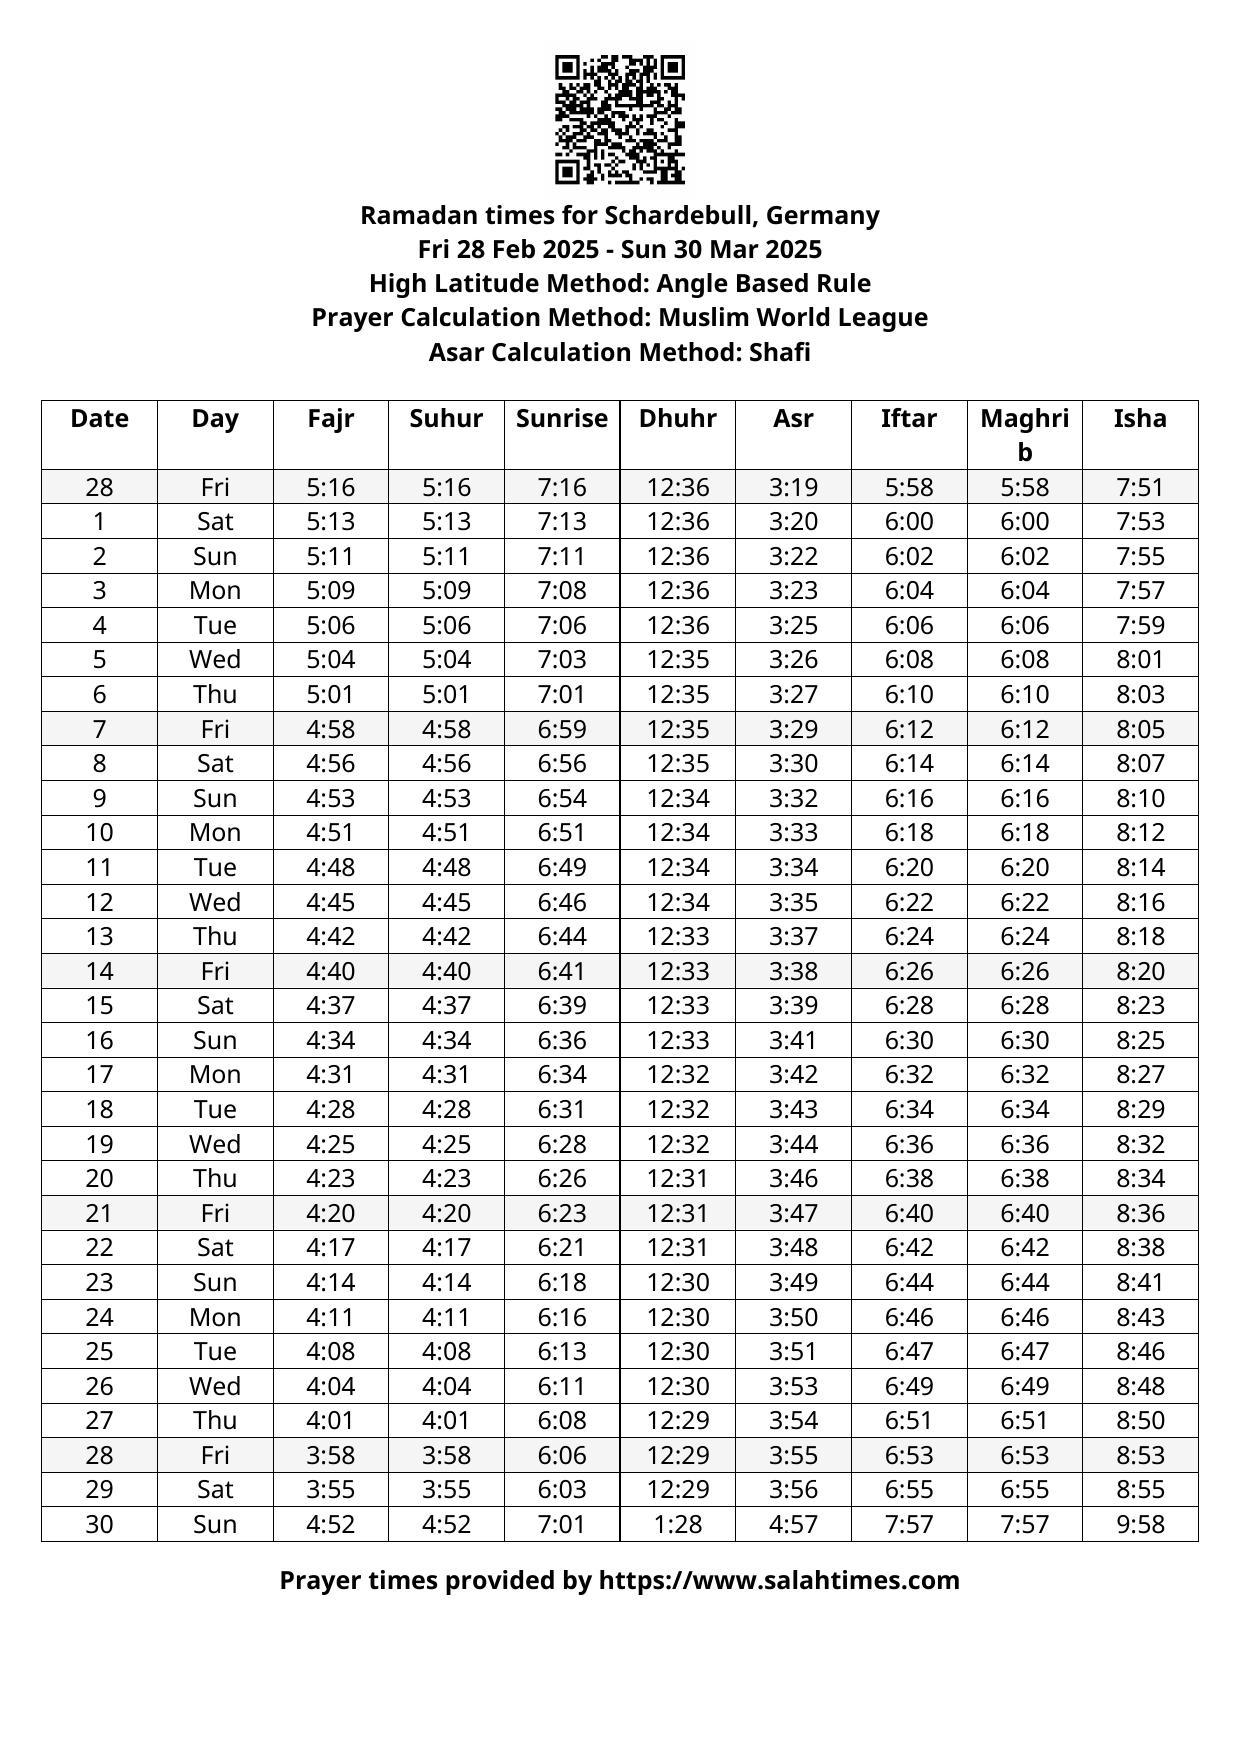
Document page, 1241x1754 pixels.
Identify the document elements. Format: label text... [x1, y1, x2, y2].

table_cell 6:30 [968, 1023, 1082, 1057]
table_cell Fri [158, 712, 273, 745]
table_cell 3:33 [736, 816, 851, 849]
table_cell Sun [158, 1265, 273, 1299]
table_cell 1:28 [621, 1507, 735, 1541]
table_cell 6:30 [852, 1023, 967, 1057]
table_cell 7:03 [505, 643, 619, 676]
table_cell 7:57 [968, 1507, 1082, 1541]
table_cell 4:45 [389, 885, 504, 918]
table_cell 6:28 [852, 989, 967, 1022]
table_cell 6:42 [968, 1231, 1082, 1264]
table_cell 3:55 [389, 1473, 504, 1506]
table_cell 22 [42, 1231, 157, 1264]
table_cell 17 [42, 1058, 157, 1091]
table_cell 3:32 [736, 781, 851, 814]
table_cell 12:36 [621, 504, 735, 538]
table_cell 8:55 [1083, 1473, 1198, 1506]
table_cell 12:34 [621, 850, 735, 884]
table_cell 3:39 [736, 989, 851, 1022]
table_cell 4:34 [274, 1023, 388, 1057]
table_cell 4:34 [389, 1023, 504, 1057]
table_cell 6:47 [968, 1334, 1082, 1368]
text Ramadan times for Schardebull, Germany [42, 198, 1198, 232]
table_cell 8:34 [1083, 1161, 1198, 1195]
table_cell 8:53 [1083, 1438, 1198, 1472]
table_cell 6:46 [968, 1300, 1082, 1333]
table_cell Sun [158, 1507, 273, 1541]
table_cell 6:06 [968, 608, 1082, 642]
table_cell Sun [158, 1023, 273, 1057]
table_cell 4:04 [389, 1369, 504, 1402]
table_cell 4:51 [274, 816, 388, 849]
text Asar Calculation Method: Shafi [42, 334, 1198, 368]
table_cell 5:01 [389, 677, 504, 711]
table_cell 3:30 [736, 746, 851, 780]
table_header Fajr [274, 401, 388, 469]
table_cell 6:14 [968, 746, 1082, 780]
table_cell 12:36 [621, 470, 735, 503]
table_cell Sat [158, 1473, 273, 1506]
table_cell 18 [42, 1092, 157, 1126]
table_cell 4:45 [274, 885, 388, 918]
table_cell 8:20 [1083, 954, 1198, 987]
table_cell 12:35 [621, 712, 735, 745]
table_cell 6:00 [968, 504, 1082, 538]
table_cell 26 [42, 1369, 157, 1402]
table_cell 4:51 [389, 816, 504, 849]
table_cell 6:12 [852, 712, 967, 745]
table_header Isha [1083, 401, 1198, 469]
table_cell 6:44 [852, 1265, 967, 1299]
table_cell 6:20 [968, 850, 1082, 884]
table_cell 4:08 [274, 1334, 388, 1368]
table_cell 3:35 [736, 885, 851, 918]
table_cell 6:21 [505, 1231, 619, 1264]
picture [542, 41, 699, 198]
table_cell 21 [42, 1196, 157, 1229]
table_cell 6:49 [852, 1369, 967, 1402]
table_cell 3:20 [736, 504, 851, 538]
table_cell Sun [158, 781, 273, 814]
table_cell 3:42 [736, 1058, 851, 1091]
table_cell 6:32 [968, 1058, 1082, 1091]
table_cell 5:09 [389, 574, 504, 607]
table_cell 8:46 [1083, 1334, 1198, 1368]
table_header Iftar [852, 401, 967, 469]
table_cell 12:34 [621, 781, 735, 814]
table_cell 4:23 [274, 1161, 388, 1195]
table_header Asr [736, 401, 851, 469]
table_cell 6:20 [852, 850, 967, 884]
text Fri 28 Feb 2025 - Sun 30 Mar 2025 [42, 232, 1198, 266]
table_cell 4:58 [389, 712, 504, 745]
table_cell 4:04 [274, 1369, 388, 1402]
table_cell 3:44 [736, 1127, 851, 1160]
table_cell 8:18 [1083, 919, 1198, 953]
table_cell 6:00 [852, 504, 967, 538]
table_cell 4:17 [389, 1231, 504, 1264]
table_cell 3:51 [736, 1334, 851, 1368]
table_cell 6:10 [852, 677, 967, 711]
table_cell 6:49 [505, 850, 619, 884]
table_cell 4:11 [389, 1300, 504, 1333]
table_cell 4:52 [274, 1507, 388, 1541]
table_cell 6:18 [968, 816, 1082, 849]
table_cell 3:48 [736, 1231, 851, 1264]
table_cell 6:55 [968, 1473, 1082, 1506]
table_cell Mon [158, 574, 273, 607]
table_cell 30 [42, 1507, 157, 1541]
table_cell 6:44 [505, 919, 619, 953]
table_cell 6:44 [968, 1265, 1082, 1299]
table_cell 6:16 [968, 781, 1082, 814]
table_cell 6:49 [968, 1369, 1082, 1402]
table_cell 4:56 [274, 746, 388, 780]
table_cell 6:47 [852, 1334, 967, 1368]
table_cell Thu [158, 919, 273, 953]
table_cell 13 [42, 919, 157, 953]
table_cell 7:51 [1083, 470, 1198, 503]
table_cell 12:32 [621, 1058, 735, 1091]
table_cell 7:01 [505, 677, 619, 711]
table_cell Fri [158, 954, 273, 987]
table_cell 8:25 [1083, 1023, 1198, 1057]
table_cell 4:28 [389, 1092, 504, 1126]
table_cell 4:28 [274, 1092, 388, 1126]
table_cell Mon [158, 1058, 273, 1091]
table_cell 4:01 [274, 1404, 388, 1437]
table_cell 6:55 [852, 1473, 967, 1506]
table_cell 5:11 [274, 539, 388, 572]
table_cell 2 [42, 539, 157, 572]
table_cell Tue [158, 1334, 273, 1368]
table_cell 4:53 [389, 781, 504, 814]
table_cell 12:31 [621, 1196, 735, 1229]
table_cell 7 [42, 712, 157, 745]
table_cell 8:48 [1083, 1369, 1198, 1402]
table_cell 6:40 [968, 1196, 1082, 1229]
table_cell 6:41 [505, 954, 619, 987]
table_cell 6:46 [852, 1300, 967, 1333]
table_cell Thu [158, 677, 273, 711]
table_cell 20 [42, 1161, 157, 1195]
table_cell 4:42 [389, 919, 504, 953]
table_cell 6:04 [852, 574, 967, 607]
table_cell 12:32 [621, 1127, 735, 1160]
table_header Suhur [389, 401, 504, 469]
table_cell 6:59 [505, 712, 619, 745]
table_cell 5:06 [274, 608, 388, 642]
table_cell 6:26 [852, 954, 967, 987]
table_cell 5:06 [389, 608, 504, 642]
table_cell 27 [42, 1404, 157, 1437]
table_cell 3:47 [736, 1196, 851, 1229]
table_cell 6:28 [505, 1127, 619, 1160]
table_cell Mon [158, 816, 273, 849]
table_cell 3:23 [736, 574, 851, 607]
table_cell 5:09 [274, 574, 388, 607]
table_cell 4:42 [274, 919, 388, 953]
table_cell 8:05 [1083, 712, 1198, 745]
table_cell 6:18 [852, 816, 967, 849]
table_cell 4:40 [274, 954, 388, 987]
table_cell 12:32 [621, 1092, 735, 1126]
table_cell 6:16 [852, 781, 967, 814]
table_cell 12:30 [621, 1300, 735, 1333]
table_header Date [42, 401, 157, 469]
table_cell 12:30 [621, 1334, 735, 1368]
table_cell 6:24 [852, 919, 967, 953]
table_cell Thu [158, 1404, 273, 1437]
table_cell 3:26 [736, 643, 851, 676]
table_cell 12:33 [621, 1023, 735, 1057]
table_cell 6:46 [505, 885, 619, 918]
table_cell 4:37 [274, 989, 388, 1022]
table_cell 6:08 [505, 1404, 619, 1437]
table_cell 12:31 [621, 1231, 735, 1264]
table_cell 3:19 [736, 470, 851, 503]
table_cell 6:54 [505, 781, 619, 814]
table_cell 7:55 [1083, 539, 1198, 572]
table_cell 4:17 [274, 1231, 388, 1264]
table_cell 8:27 [1083, 1058, 1198, 1091]
table_cell 5:04 [389, 643, 504, 676]
table_cell 14 [42, 954, 157, 987]
table_cell 6:16 [505, 1300, 619, 1333]
table_cell 7:08 [505, 574, 619, 607]
table_cell 6:24 [968, 919, 1082, 953]
table_cell 6:02 [968, 539, 1082, 572]
table_cell 6:38 [852, 1161, 967, 1195]
table_cell Tue [158, 1092, 273, 1126]
table_cell 3:43 [736, 1092, 851, 1126]
table_cell 5 [42, 643, 157, 676]
table_cell 7:57 [1083, 574, 1198, 607]
table_cell 4:20 [389, 1196, 504, 1229]
table_header Sunrise [505, 401, 619, 469]
table_cell 8:07 [1083, 746, 1198, 780]
table_cell 9 [42, 781, 157, 814]
table_cell 4:14 [389, 1265, 504, 1299]
table_cell 6:12 [968, 712, 1082, 745]
table_cell 7:01 [505, 1507, 619, 1541]
table_header Dhuhr [621, 401, 735, 469]
table_cell 6:51 [968, 1404, 1082, 1437]
table_cell 12 [42, 885, 157, 918]
table_cell 12:30 [621, 1265, 735, 1299]
table_cell 5:13 [274, 504, 388, 538]
table_cell 12:36 [621, 539, 735, 572]
table_cell Sat [158, 746, 273, 780]
table_cell 4:01 [389, 1404, 504, 1437]
table_cell 8:01 [1083, 643, 1198, 676]
table_cell 3:41 [736, 1023, 851, 1057]
table_cell Thu [158, 1161, 273, 1195]
table_cell 6:04 [968, 574, 1082, 607]
table_cell 12:29 [621, 1438, 735, 1472]
table_cell 3:37 [736, 919, 851, 953]
table_cell 4:52 [389, 1507, 504, 1541]
table_cell 5:58 [968, 470, 1082, 503]
table_cell 3 [42, 574, 157, 607]
table_cell 4:20 [274, 1196, 388, 1229]
table_cell 4:23 [389, 1161, 504, 1195]
table_cell 4:57 [736, 1507, 851, 1541]
table_cell Sat [158, 989, 273, 1022]
table_cell 12:35 [621, 643, 735, 676]
table_cell Sat [158, 1231, 273, 1264]
table_cell 6:26 [505, 1161, 619, 1195]
table_cell 6:08 [852, 643, 967, 676]
table_cell Mon [158, 1300, 273, 1333]
table_cell 7:11 [505, 539, 619, 572]
table_cell 29 [42, 1473, 157, 1506]
table_cell 4:48 [389, 850, 504, 884]
table_cell 7:16 [505, 470, 619, 503]
table_cell 8:32 [1083, 1127, 1198, 1160]
table_cell 8 [42, 746, 157, 780]
table_cell 6:31 [505, 1092, 619, 1126]
table_cell 8:03 [1083, 677, 1198, 711]
table_cell 6:11 [505, 1369, 619, 1402]
table_cell Tue [158, 850, 273, 884]
table_cell Wed [158, 1127, 273, 1160]
table_cell 8:12 [1083, 816, 1198, 849]
table_cell 25 [42, 1334, 157, 1368]
table_cell 6:22 [968, 885, 1082, 918]
table_cell 7:57 [852, 1507, 967, 1541]
table_cell 8:23 [1083, 989, 1198, 1022]
table_cell 6:14 [852, 746, 967, 780]
table_cell 3:55 [274, 1473, 388, 1506]
table_cell 6:32 [852, 1058, 967, 1091]
table_cell 16 [42, 1023, 157, 1057]
table_cell 12:29 [621, 1473, 735, 1506]
table_cell 6:10 [968, 677, 1082, 711]
table_cell 12:35 [621, 677, 735, 711]
table_cell Wed [158, 885, 273, 918]
table_cell 8:14 [1083, 850, 1198, 884]
table_cell Sat [158, 504, 273, 538]
table_cell 6:03 [505, 1473, 619, 1506]
table_cell 3:27 [736, 677, 851, 711]
table_cell 6:36 [505, 1023, 619, 1057]
table_cell Wed [158, 643, 273, 676]
text Prayer Calculation Method: Muslim World League [42, 300, 1198, 334]
table_cell 6:06 [505, 1438, 619, 1472]
table_cell 1 [42, 504, 157, 538]
table_cell Sun [158, 539, 273, 572]
table_cell 8:38 [1083, 1231, 1198, 1264]
table_cell 7:53 [1083, 504, 1198, 538]
table_cell 6:56 [505, 746, 619, 780]
table_cell 4:40 [389, 954, 504, 987]
table_cell 6:34 [505, 1058, 619, 1091]
table_cell 3:54 [736, 1404, 851, 1437]
text Prayer times provided by https://www.salahtimes.com [42, 1563, 1198, 1597]
table_cell 3:58 [389, 1438, 504, 1472]
table_cell Fri [158, 470, 273, 503]
table_cell 3:34 [736, 850, 851, 884]
table_cell Fri [158, 1196, 273, 1229]
table_cell 6:34 [968, 1092, 1082, 1126]
table_cell Tue [158, 608, 273, 642]
table_cell 3:25 [736, 608, 851, 642]
table_cell 12:29 [621, 1404, 735, 1437]
table_cell 8:50 [1083, 1404, 1198, 1437]
table_cell 3:56 [736, 1473, 851, 1506]
table_cell 12:36 [621, 608, 735, 642]
table_cell 6:18 [505, 1265, 619, 1299]
table_cell 6:26 [968, 954, 1082, 987]
table_cell 12:34 [621, 816, 735, 849]
table_cell 6:34 [852, 1092, 967, 1126]
text High Latitude Method: Angle Based Rule [42, 266, 1198, 300]
table_cell 3:58 [274, 1438, 388, 1472]
table_cell 4:53 [274, 781, 388, 814]
table_cell 8:43 [1083, 1300, 1198, 1333]
table_cell 11 [42, 850, 157, 884]
table_cell 5:58 [852, 470, 967, 503]
table_cell 5:01 [274, 677, 388, 711]
table_cell 3:22 [736, 539, 851, 572]
table_cell 7:59 [1083, 608, 1198, 642]
table_cell 8:41 [1083, 1265, 1198, 1299]
table_header Maghrib [968, 401, 1082, 469]
table_cell 6:13 [505, 1334, 619, 1368]
table_cell 5:04 [274, 643, 388, 676]
table_cell 6:08 [968, 643, 1082, 676]
table_cell 12:36 [621, 574, 735, 607]
table_cell 23 [42, 1265, 157, 1299]
table_cell 6:06 [852, 608, 967, 642]
table_cell 6:28 [968, 989, 1082, 1022]
table_cell 7:06 [505, 608, 619, 642]
table_cell 6 [42, 677, 157, 711]
table_cell 9:58 [1083, 1507, 1198, 1541]
table_cell 12:33 [621, 954, 735, 987]
table_cell 4:25 [274, 1127, 388, 1160]
table_cell 3:49 [736, 1265, 851, 1299]
table_cell 28 [42, 1438, 157, 1472]
table_cell 8:36 [1083, 1196, 1198, 1229]
table_cell 4:48 [274, 850, 388, 884]
table_cell 6:36 [852, 1127, 967, 1160]
table_cell 4:58 [274, 712, 388, 745]
table_cell 4:37 [389, 989, 504, 1022]
table_cell 4:25 [389, 1127, 504, 1160]
table_cell 3:29 [736, 712, 851, 745]
table_cell 6:51 [505, 816, 619, 849]
table_cell 8:10 [1083, 781, 1198, 814]
table_cell Wed [158, 1369, 273, 1402]
table_cell 5:16 [389, 470, 504, 503]
table_cell 12:31 [621, 1161, 735, 1195]
table_cell 6:23 [505, 1196, 619, 1229]
table_cell 12:33 [621, 989, 735, 1022]
table_cell 5:13 [389, 504, 504, 538]
table_cell 3:38 [736, 954, 851, 987]
table_cell 6:53 [852, 1438, 967, 1472]
table_cell 12:34 [621, 885, 735, 918]
table_cell 4:31 [389, 1058, 504, 1091]
table_cell 5:11 [389, 539, 504, 572]
table_cell 5:16 [274, 470, 388, 503]
table_cell 19 [42, 1127, 157, 1160]
table_cell 8:29 [1083, 1092, 1198, 1126]
table_cell 24 [42, 1300, 157, 1333]
table_cell 3:55 [736, 1438, 851, 1472]
table_cell 12:30 [621, 1369, 735, 1402]
table_cell 6:42 [852, 1231, 967, 1264]
table_cell 6:40 [852, 1196, 967, 1229]
table_cell 3:50 [736, 1300, 851, 1333]
table_cell 12:35 [621, 746, 735, 780]
table_cell 28 [42, 470, 157, 503]
table_cell 6:38 [968, 1161, 1082, 1195]
table_cell 10 [42, 816, 157, 849]
table_cell 4 [42, 608, 157, 642]
table_cell 6:02 [852, 539, 967, 572]
table_cell 4:14 [274, 1265, 388, 1299]
table_cell 4:11 [274, 1300, 388, 1333]
table_cell 6:22 [852, 885, 967, 918]
table_cell 4:56 [389, 746, 504, 780]
table_cell 12:33 [621, 919, 735, 953]
table_cell 7:13 [505, 504, 619, 538]
table_cell 3:53 [736, 1369, 851, 1402]
table_cell 6:53 [968, 1438, 1082, 1472]
table_header Day [158, 401, 273, 469]
table_cell Fri [158, 1438, 273, 1472]
table_cell 4:08 [389, 1334, 504, 1368]
table_cell 6:51 [852, 1404, 967, 1437]
table_cell 3:46 [736, 1161, 851, 1195]
table_cell 6:39 [505, 989, 619, 1022]
table_cell 15 [42, 989, 157, 1022]
table_cell 6:36 [968, 1127, 1082, 1160]
table_cell 8:16 [1083, 885, 1198, 918]
table_cell 4:31 [274, 1058, 388, 1091]
